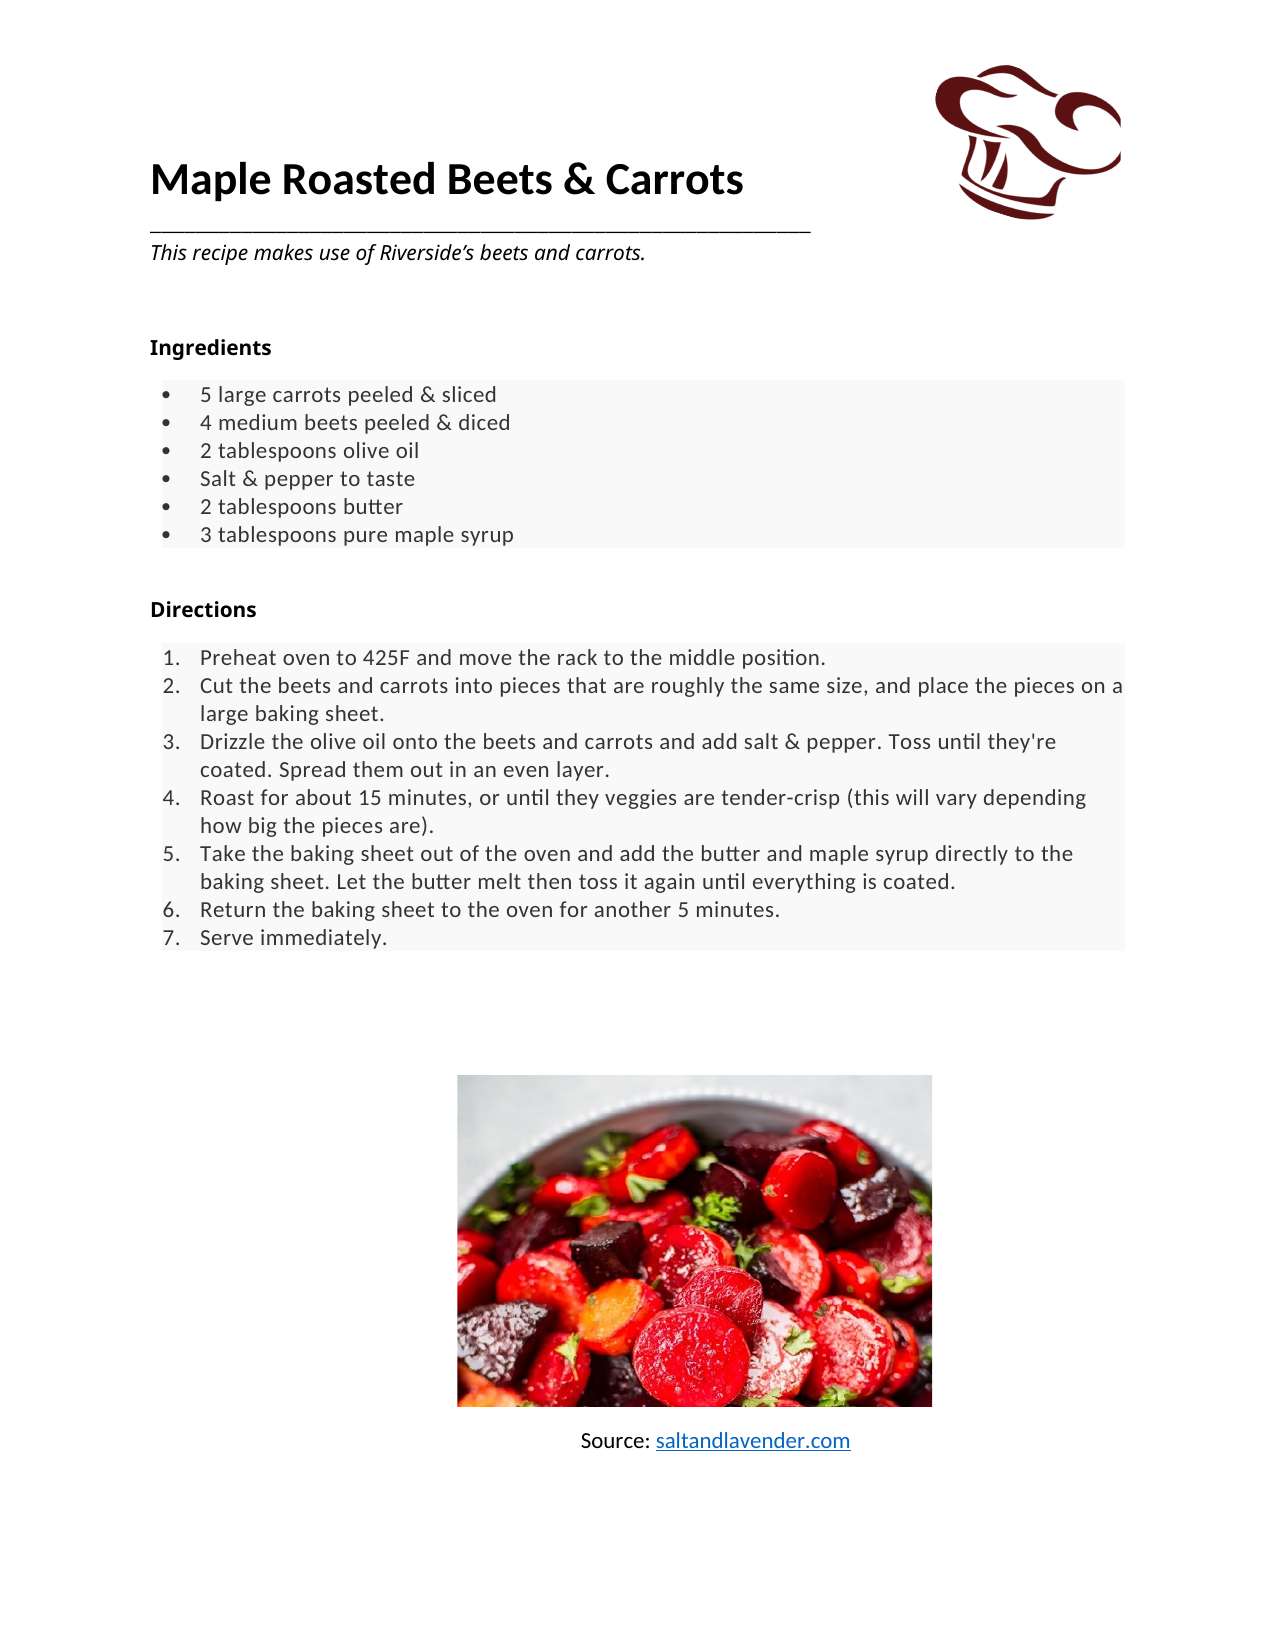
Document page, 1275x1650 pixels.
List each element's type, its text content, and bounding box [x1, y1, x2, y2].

list Roast for about 15 minutes, or until they veggies are tender-crisp (this will vary depending how big the pieces are). [162, 783, 1125, 839]
text Directions [150, 596, 1125, 624]
list 4 medium beets peeled & diced [162, 408, 1125, 436]
list Take the baking sheet out of the oven and add the butter and maple syrup directly to the baking sheet. Let the butter melt then toss it again until everything is coated. [162, 839, 1125, 895]
list 2 tablespoons olive oil [162, 436, 1125, 464]
text Maple Roasted Beets & Carrots __________________________________________________________ This recipe makes use of Riverside’s beets and carrots. [150, 150, 902, 267]
list Drizzle the olive oil onto the beets and carrots and add salt & pepper. Toss until they're coated. Spread them out in an even layer. [162, 727, 1125, 783]
list Salt & pepper to taste [162, 464, 1125, 492]
list 3 tablespoons pure maple syrup [162, 520, 1125, 548]
text Ingredients [150, 333, 1125, 361]
list 5 large carrots peeled & sliced [162, 380, 1125, 408]
list Serve immediately. [162, 923, 1125, 951]
list Preheat oven to 425F and move the rack to the middle position. [162, 643, 1125, 671]
list Return the baking sheet to the oven for another 5 minutes. [162, 895, 1125, 923]
list 2 tablespoons butter [162, 492, 1125, 520]
list Cut the beets and carrots into pieces that are roughly the same size, and place the pieces on a large baking sheet. [162, 671, 1125, 727]
picture [457, 1075, 933, 1407]
